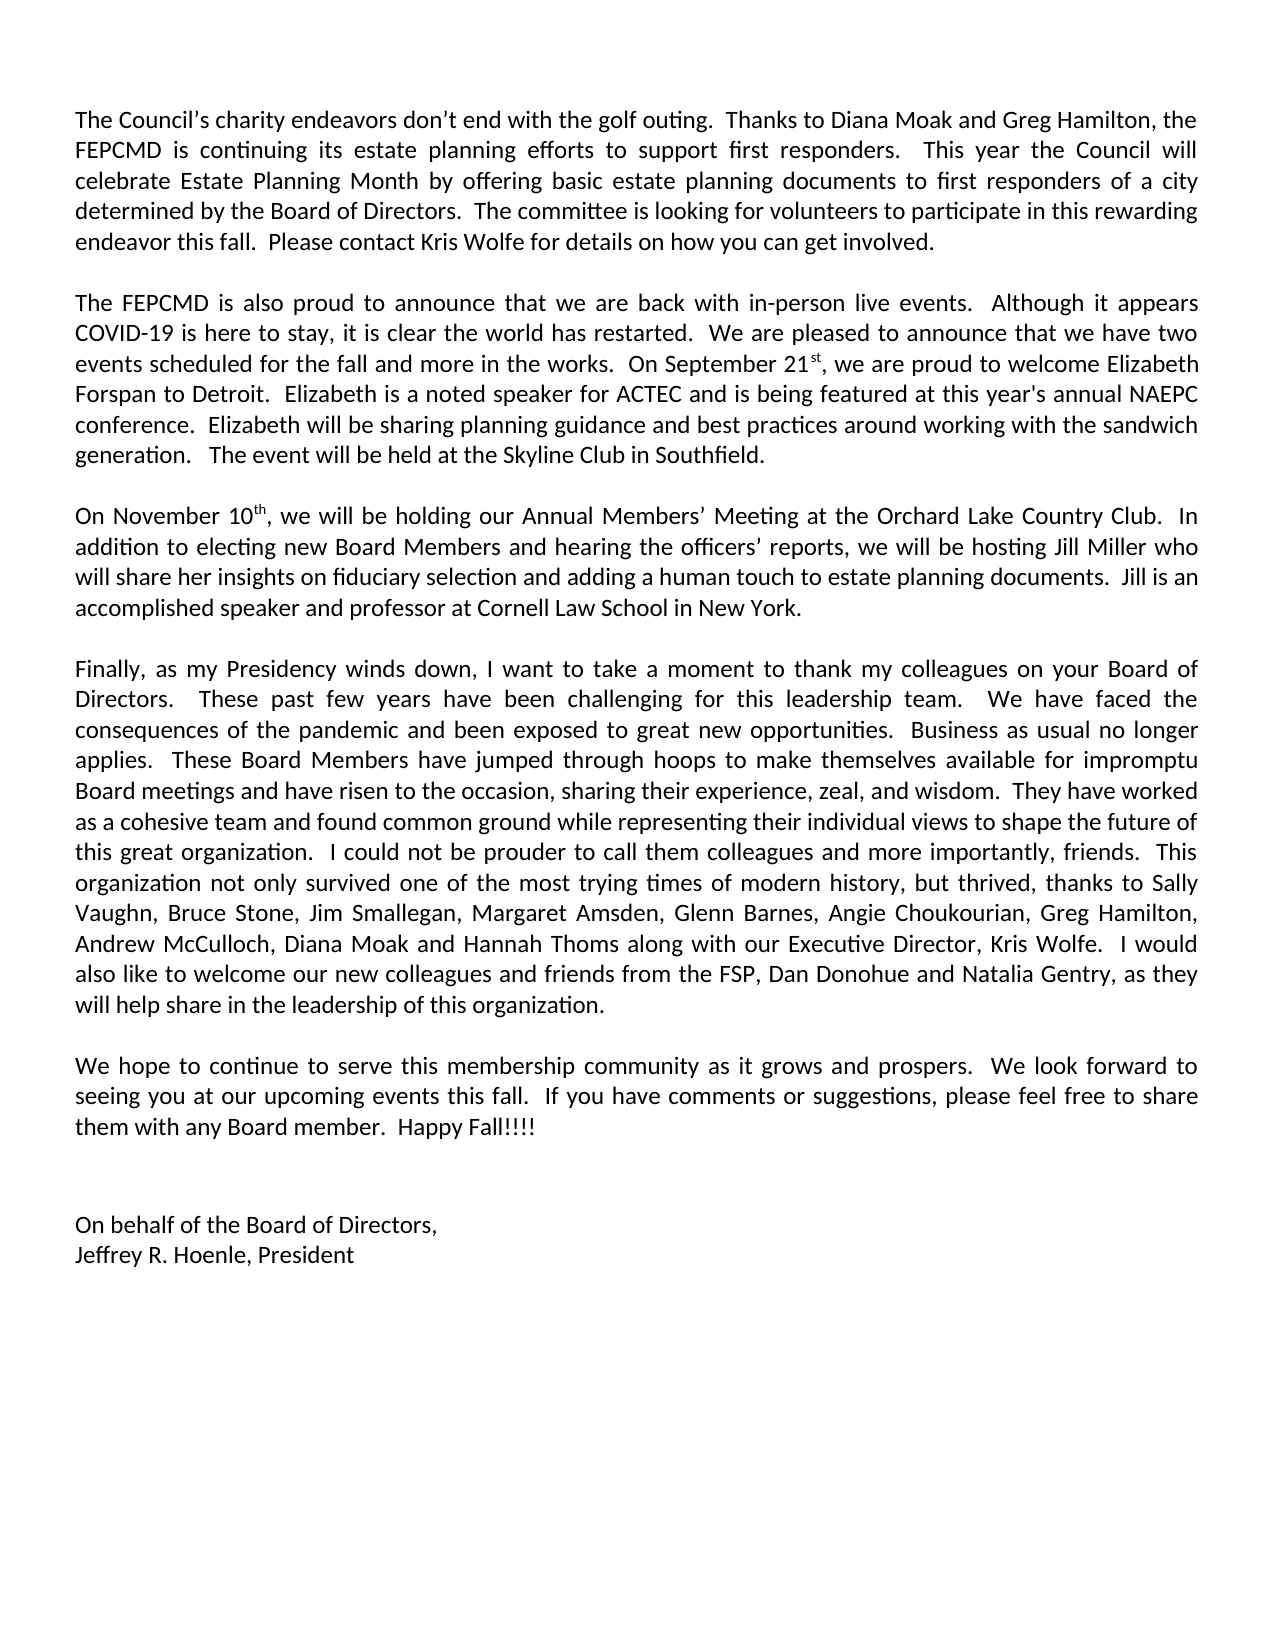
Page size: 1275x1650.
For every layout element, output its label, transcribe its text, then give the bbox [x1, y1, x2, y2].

text We hope to continue to serve this membership community as it grows and prospers. We look forward to seeing you at our upcoming events this fall. If you have comments or suggestions, please feel free to share them with any Board member. Happy Fall!!!! [75, 1050, 1200, 1141]
text On behalf of the Board of Directors, [75, 1209, 1200, 1239]
text On November 10th, we will be holding our Annual Members’ Meeting at the Orchard Lake Country Club. In addition to electing new Board Members and hearing the officers’ reports, we will be hosting Jill Miller who will share her insights on fiduciary selection and adding a human touch to estate planning documents. Jill is an accomplished speaker and professor at Cornell Law School in New York. [75, 501, 1200, 623]
text Finally, as my Presidency winds down, I want to take a moment to thank my colleagues on your Board of Directors. These past few years have been challenging for this leadership team. We have faced the consequences of the pandemic and been exposed to great new opportunities. Business as usual no longer applies. These Board Members have jumped through hoops to make themselves available for impromptu Board meetings and have risen to the occasion, sharing their experience, zeal, and wisdom. They have worked as a cohesive team and found common ground while representing their individual views to shape the future of this great organization. I could not be prouder to call them colleagues and more importantly, friends. This organization not only survived one of the most trying times of modern history, but thrived, thanks to Sally Vaughn, Bruce Stone, Jim Smallegan, Margaret Amsden, Glenn Barnes, Angie Choukourian, Greg Hamilton, Andrew McCulloch, Diana Moak and Hannah Thoms along with our Executive Director, Kris Wolfe. I would also like to welcome our new colleagues and friends from the FSP, Dan Donohue and Natalia Gentry, as they will help share in the leadership of this organization. [75, 653, 1200, 1019]
text The FEPCMD is also proud to announce that we are back with in-person live events. Although it appears COVID-19 is here to stay, it is clear the world has restarted. We are pleased to announce that we have two events scheduled for the fall and more in the works. On September 21st, we are proud to welcome Elizabeth Forspan to Detroit. Elizabeth is a noted speaker for ACTEC and is being featured at this year's annual NAEPC conference. Elizabeth will be sharing planning guidance and best practices around working with the sandwich generation. The event will be held at the Skyline Club in Southfield. [75, 287, 1200, 470]
text The Council’s charity endeavors don’t end with the golf outing. Thanks to Diana Moak and Greg Hamilton, the FEPCMD is continuing its estate planning efforts to support first responders. This year the Council will celebrate Estate Planning Month by offering basic estate planning documents to first responders of a city determined by the Board of Directors. The committee is looking for volunteers to participate in this rewarding endeavor this fall. Please contact Kris Wolfe for details on how you can get involved. [75, 104, 1200, 256]
text Jeffrey R. Hoenle, President [75, 1239, 1200, 1270]
